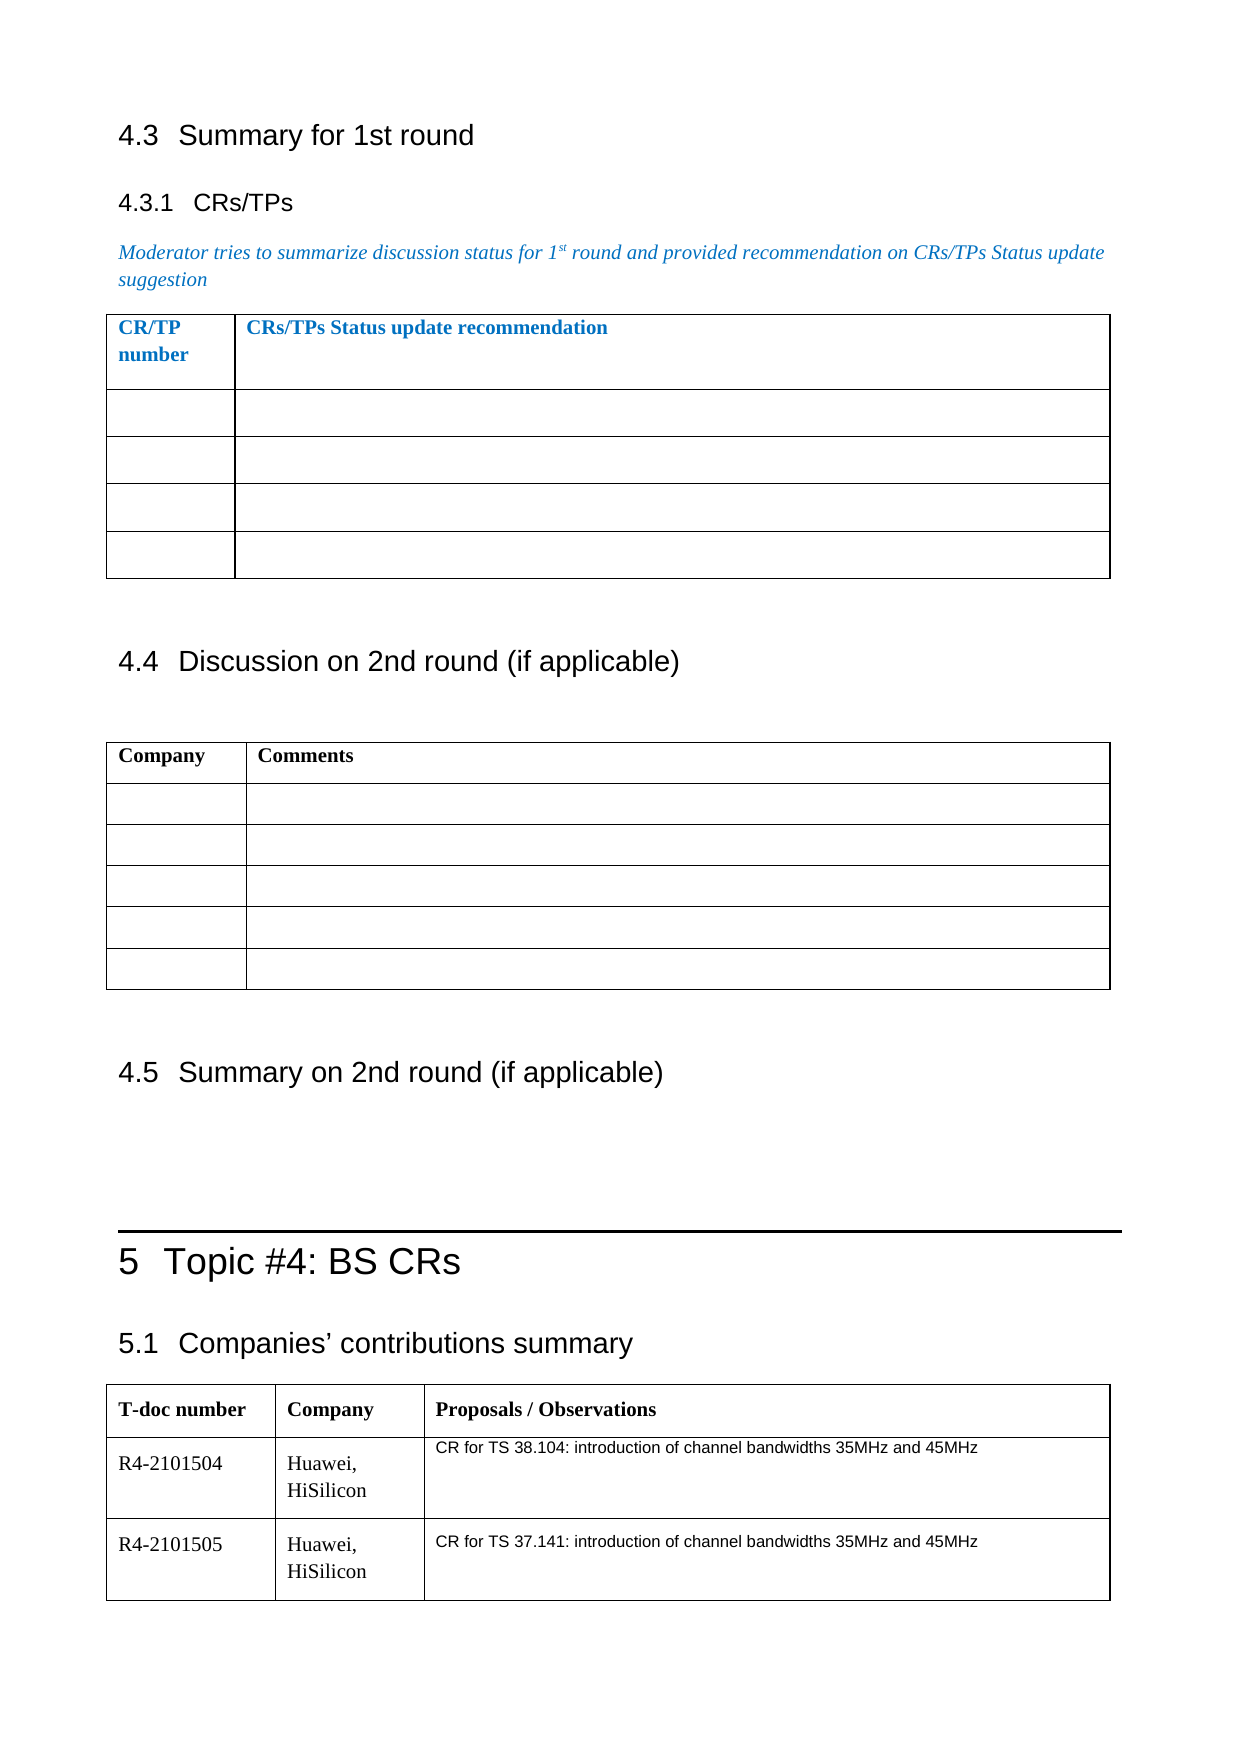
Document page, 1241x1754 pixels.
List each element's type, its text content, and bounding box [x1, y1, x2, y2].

table_cell CR for TS 38.104: introduction of channel bandwidths 35MHz and 45MHz [425, 1438, 1109, 1518]
table_cell [247, 866, 1109, 906]
table_cell [107, 484, 234, 531]
table_header Company [107, 743, 246, 783]
subtitle Topic #4: BS CRs [118, 1233, 1122, 1282]
table_cell [236, 532, 1109, 578]
subtitle Discussion on 2nd round (if applicable) [118, 644, 1122, 678]
table_cell R4-2101505 [107, 1519, 275, 1599]
table_header Comments [247, 743, 1109, 783]
table_header CRs/TPs Status update recommendation [236, 315, 1109, 388]
table_cell [247, 825, 1109, 865]
table_cell R4-2101504 [107, 1438, 275, 1518]
table_cell [107, 532, 234, 578]
table_header Company [276, 1385, 424, 1437]
table_cell Huawei, HiSilicon [276, 1519, 424, 1599]
table_cell [247, 949, 1109, 988]
subtitle Companies’ contributions summary [118, 1326, 1122, 1360]
table_cell [107, 949, 246, 988]
table_cell [247, 784, 1109, 824]
subtitle Summary on 2nd round (if applicable) [118, 1055, 1122, 1088]
table_cell [107, 866, 246, 906]
table_cell CR for TS 37.141: introduction of channel bandwidths 35MHz and 45MHz [425, 1519, 1109, 1599]
table_cell [236, 390, 1109, 436]
table_header T-doc number [107, 1385, 275, 1437]
text Moderator tries to summarize discussion status for 1st round and provided recommendation on CRs/TPs Status update suggestion [118, 239, 1122, 291]
table_cell [236, 437, 1109, 483]
table_header Proposals / Observations [425, 1385, 1109, 1437]
table_cell [107, 437, 234, 483]
subtitle Summary for 1st round [118, 118, 1122, 152]
table_cell [107, 907, 246, 947]
table_header CR/TP number [107, 315, 234, 388]
table_cell [107, 825, 246, 865]
table_cell [247, 907, 1109, 947]
table_cell [236, 484, 1109, 531]
table_cell [107, 390, 234, 436]
subtitle CRs/TPs [118, 188, 1122, 217]
table_cell [107, 784, 246, 824]
table_cell Huawei, HiSilicon [276, 1438, 424, 1518]
